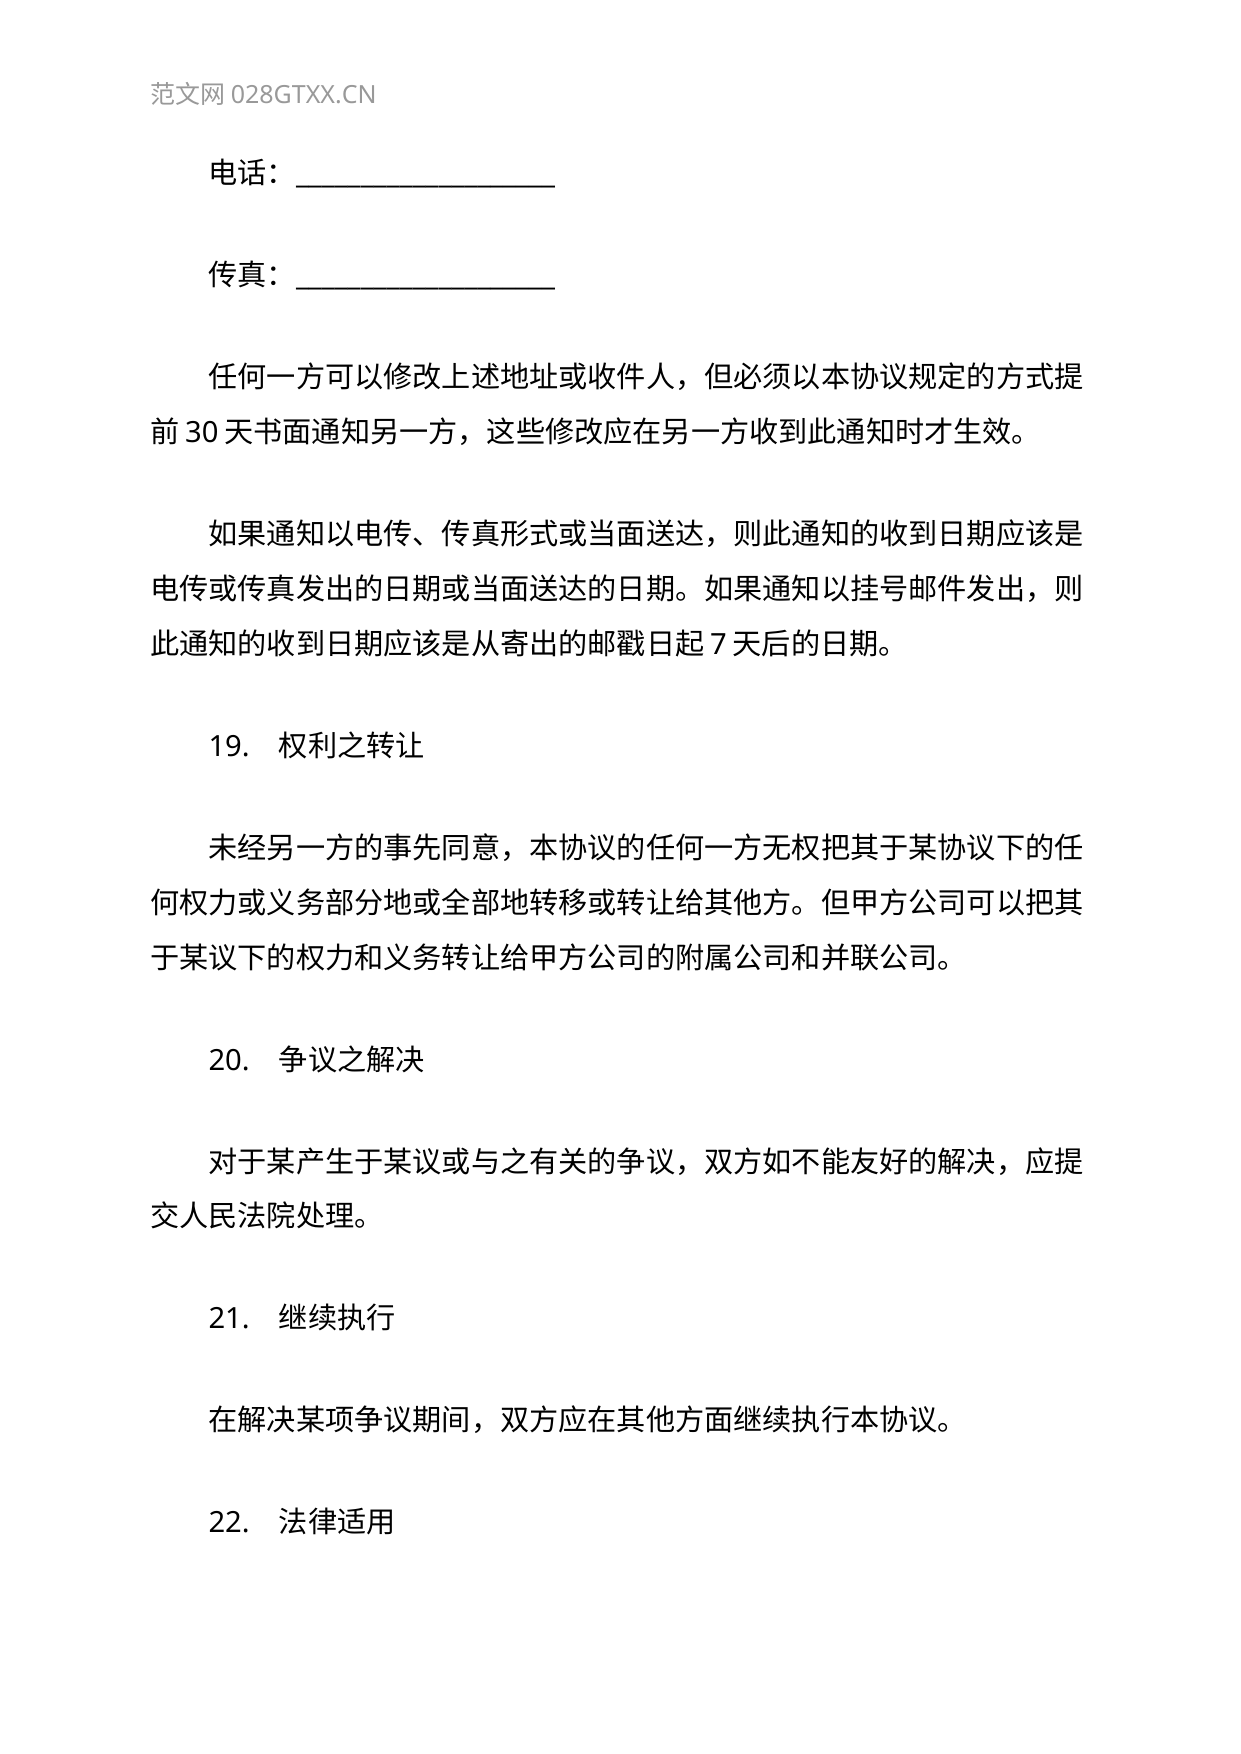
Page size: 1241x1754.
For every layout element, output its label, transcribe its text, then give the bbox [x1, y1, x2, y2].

text 任何一方可以修改上述地址或收件人，但必须以本协议规定的方式提前30天书面通知另一方，这些修改应在另一方收到此通知时才生效。 [150, 354, 1090, 451]
text 在解决某项争议期间，双方应在其他方面继续执行本协议。 [150, 1397, 1090, 1439]
text 如果通知以电传、传真形式或当面送达，则此通知的收到日期应该是电传或传真发出的日期或当面送达的日期。如果通知以挂号邮件发出，则此通知的收到日期应该是从寄出的邮戳日起7天后的日期。 [150, 511, 1090, 663]
text 对于某产生于某议或与之有关的争议，双方如不能友好的解决，应提交人民法院处理。 [150, 1138, 1090, 1235]
text 电话：____________________ [150, 150, 1090, 192]
text 19. 权利之转让 [150, 723, 1090, 765]
text 20. 争议之解决 [150, 1036, 1090, 1078]
text 未经另一方的事先同意，本协议的任何一方无权把其于某协议下的任何权力或义务部分地或全部地转移或转让给其他方。但甲方公司可以把其于某议下的权力和义务转让给甲方公司的附属公司和并联公司。 [150, 824, 1090, 977]
text 21. 继续执行 [150, 1295, 1090, 1337]
text 22. 法律适用 [150, 1498, 1090, 1541]
text 传真：____________________ [150, 252, 1090, 294]
